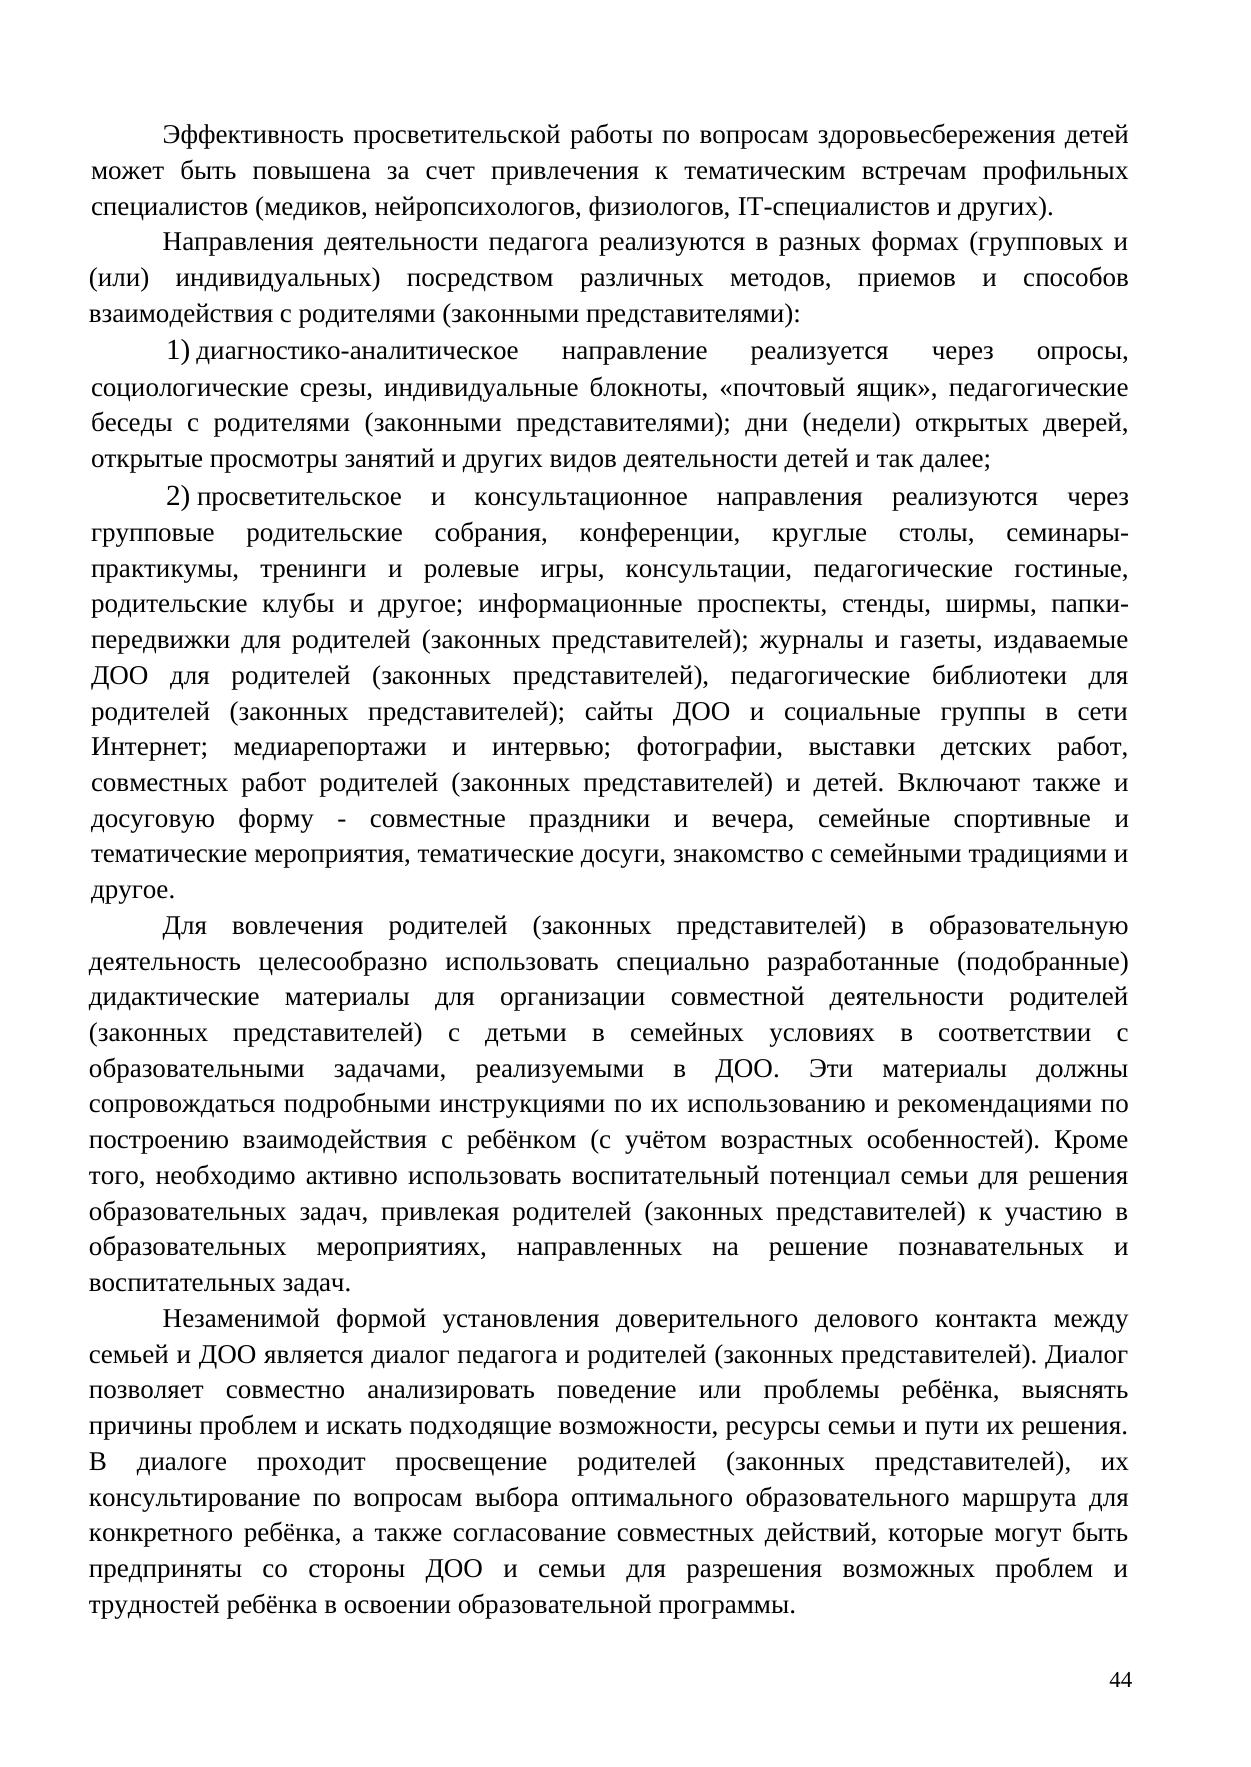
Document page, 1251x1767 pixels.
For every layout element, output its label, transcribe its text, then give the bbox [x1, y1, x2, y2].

list просветительское и консультационное направления реализуются через групповые родительские собрания, конференции, круглые столы, семинары- практикумы, тренинги и ролевые игры, консультации, педагогические гостиные, родительские клубы и другое; информационные проспекты, стенды, ширмы, папки- передвижки для родителей (законных представителей); журналы и газеты, издаваемые ДОО для родителей (законных представителей), педагогические библиотеки для родителей (законных представителей); сайты ДОО и социальные группы в сети Интернет; медиарепортажи и интервью; фотографии, выставки детских работ, совместных работ родителей (законных представителей) и детей. Включают также и досуговую форму - совместные праздники и вечера, семейные спортивные и тематические мероприятия, тематические досуги, знакомство с семейными традициями и другое. [91, 478, 1130, 904]
list диагностико-аналитическое направление реализуется через опросы, социологические срезы, индивидуальные блокноты, «почтовый ящик», педагогические беседы с родителями (законными представителями); дни (недели) открытых дверей, открытые просмотры занятий и других видов деятельности детей и так далее; [91, 332, 1130, 473]
text Незаменимой формой установления доверительного делового контакта между семьей и ДОО является диалог педагога и родителей (законных представителей). Диалог позволяет совместно анализировать поведение или проблемы ребёнка, выяснять причины проблем и искать подходящие возможности, ресурсы семьи и пути их решения. В диалоге проходит просвещение родителей (законных представителей), их консультирование по вопросам выбора оптимального образовательного маршрута для конкретного ребёнка, а также согласование совместных действий, которые могут быть предприняты со стороны ДОО и семьи для разрешения возможных проблем и трудностей ребёнка в освоении образовательной программы. [89, 1302, 1130, 1619]
text Направления деятельности педагога реализуются в разных формах (групповых и (или) индивидуальных) посредством различных методов, приемов и способов взаимодействия с родителями (законными представителями): [89, 225, 1130, 328]
text Для вовлечения родителей (законных представителей) в образовательную деятельность целесообразно использовать специально разработанные (подобранные) дидактические материалы для организации совместной деятельности родителей (законных представителей) с детьми в семейных условиях в соответствии с образовательными задачами, реализуемыми в ДОО. Эти материалы должны сопровождаться подробными инструкциями по их использованию и рекомендациями по построению взаимодействия с ребёнком (с учётом возрастных особенностей). Кроме того, необходимо активно использовать воспитательный потенциал семьи для решения образовательных задач, привлекая родителей (законных представителей) к участию в образовательных мероприятиях, направленных на решение познавательных и воспитательных задач. [89, 909, 1130, 1297]
text Эффективность просветительской работы по вопросам здоровьесбережения детей может быть повышена за счет привлечения к тематическим встречам профильных специалистов (медиков, нейропсихологов, физиологов, IT-специалистов и других). [91, 118, 1130, 221]
